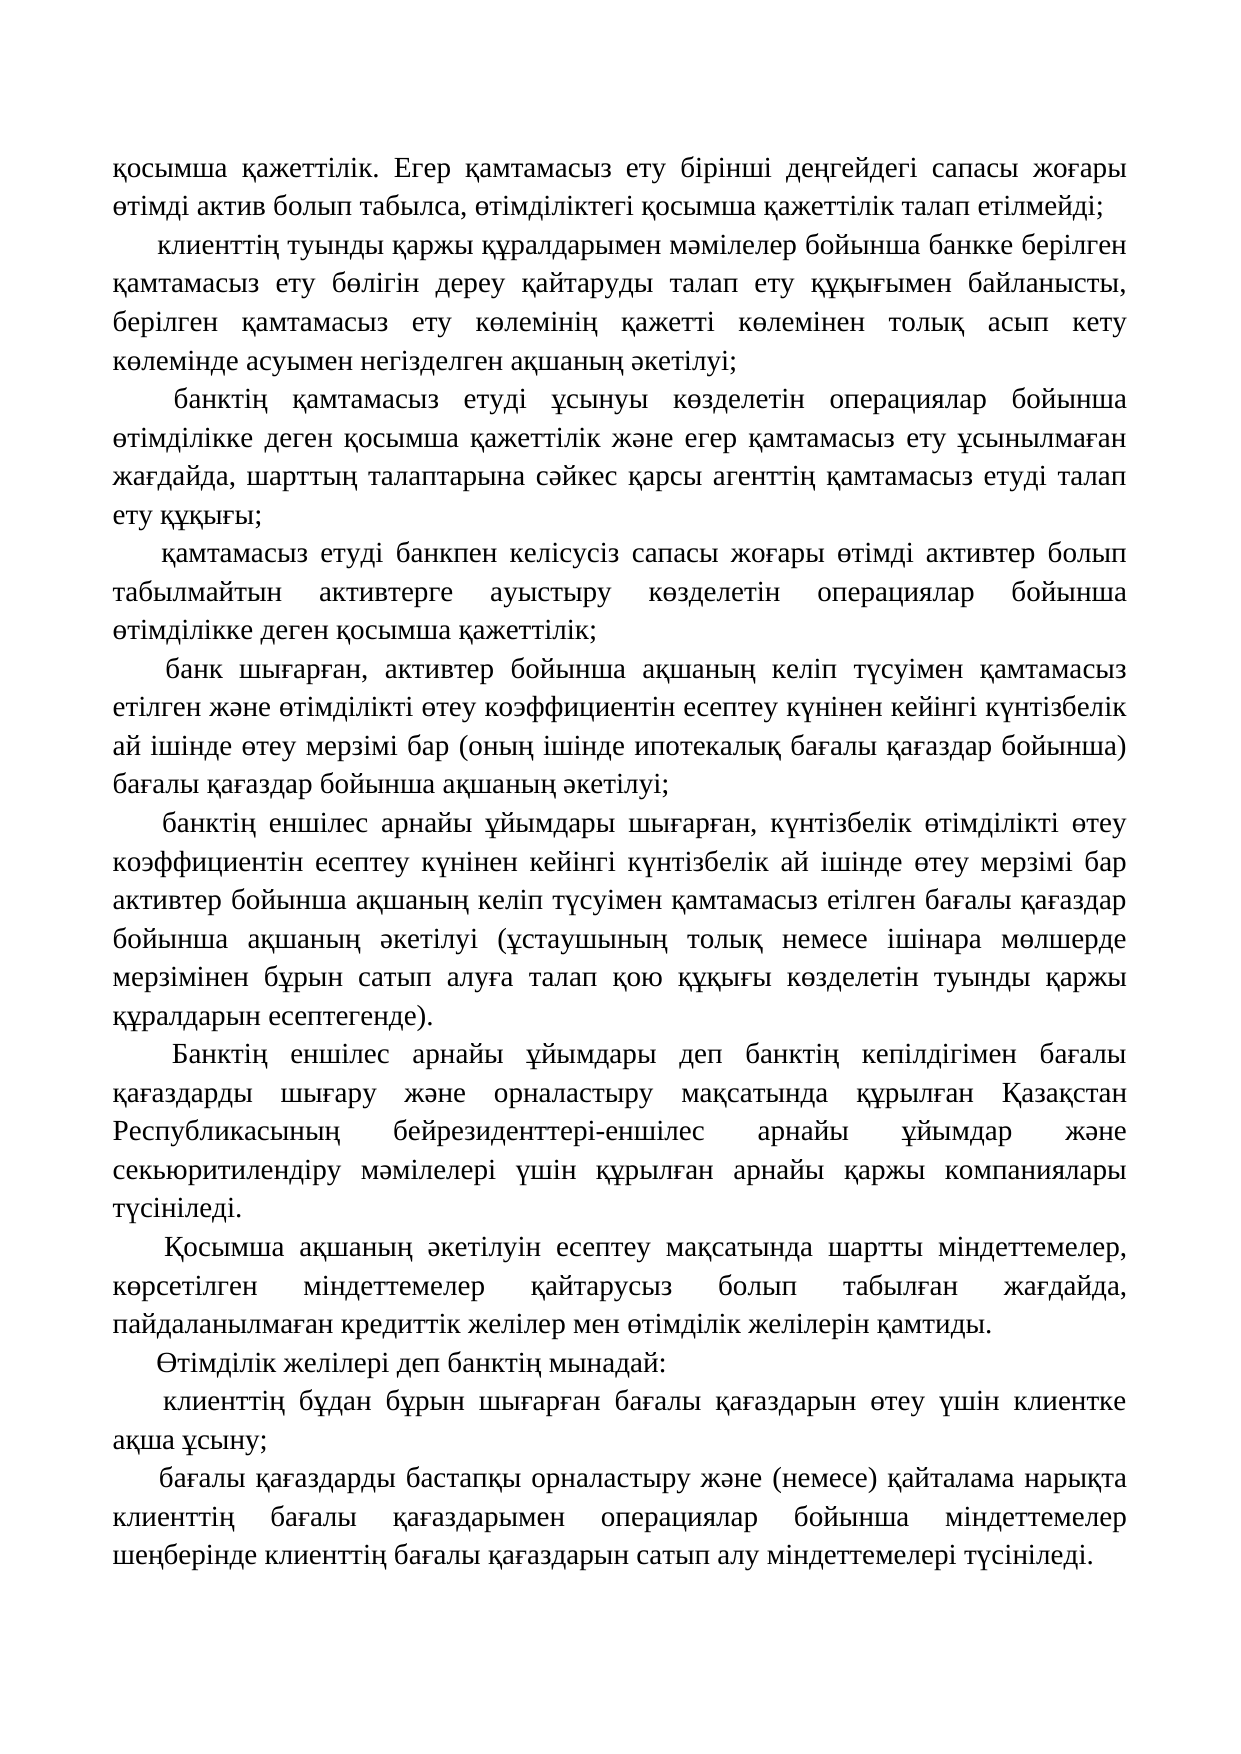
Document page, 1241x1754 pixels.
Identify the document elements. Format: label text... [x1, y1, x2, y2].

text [112, 150, 1128, 222]
text банк шығарған, активтер бойынша ақшаның келіп түсуімен қамтамасыз етілген және өтімділікті өтеу коэффициентін есептеу күнінен кейінгі күнтізбелік ай ішінде өтеу мерзімі бар (оның ішінде ипотекалық бағалы қағаздар бойынша) бағалы қағаздар бойынша ақшаның әкетілуі; [112, 651, 1128, 800]
text Қосымша ақшаның әкетілуін есептеу мақсатында шартты міндеттемелер, көрсетілген міндеттемелер қайтарусыз болып табылған жағдайда, пайдаланылмаған кредиттік желілер мен өтімділік желілерін қамтиды. [112, 1229, 1128, 1340]
text Өтімділік желілері деп банктің мынадай: [112, 1345, 1128, 1378]
text клиенттің бұдан бұрын шығарған бағалы қағаздарын өтеу үшін клиентке ақша ұсыну; [112, 1383, 1128, 1455]
text қамтамасыз етуді банкпен келісусіз сапасы жоғары өтімді активтер болып табылмайтын активтерге ауыстыру көзделетін операциялар бойынша өтімділікке деген қосымша қажеттілік; [112, 535, 1128, 646]
text клиенттің туынды қаржы құралдарымен мәмілелер бойынша банкке берілген қамтамасыз ету бөлігін дереу қайтаруды талап ету құқығымен байланысты, берілген қамтамасыз ету көлемінің қажетті көлемінен толық асып кету көлемінде асуымен негізделген ақшаның әкетілуі; [112, 227, 1128, 376]
text Банктің еншілес арнайы ұйымдары деп банктің кепілдігімен бағалы қағаздарды шығару және орналастыру мақсатында құрылған Қазақстан Республикасының бейрезиденттері-еншілес арнайы ұйымдар және секьюритилендіру мәмілелері үшін құрылған арнайы қаржы компаниялары түсініледі. [112, 1036, 1128, 1224]
text бағалы қағаздарды бастапқы орналастыру және (немесе) қайталама нарықта клиенттің бағалы қағаздарымен операциялар бойынша міндеттемелер шеңберінде клиенттің бағалы қағаздарын сатып алу міндеттемелері түсініледі. [112, 1460, 1128, 1571]
text банктің еншілес арнайы ұйымдары шығарған, күнтізбелік өтімділікті өтеу коэффициентін есептеу күнінен кейінгі күнтізбелік ай ішінде өтеу мерзімі бар активтер бойынша ақшаның келіп түсуімен қамтамасыз етілген бағалы қағаздар бойынша ақшаның әкетілуі (ұстаушының толық немесе ішінара мөлшерде мерзімінен бұрын сатып алуға талап қою құқығы көзделетін туынды қаржы құралдарын есептегенде). [112, 805, 1128, 1031]
text банктің қамтамасыз етуді ұсынуы көзделетін операциялар бойынша өтімділікке деген қосымша қажеттілік және егер қамтамасыз ету ұсынылмаған жағдайда, шарттың талаптарына сәйкес қарсы агенттің қамтамасыз етуді талап ету құқығы; [112, 381, 1128, 530]
